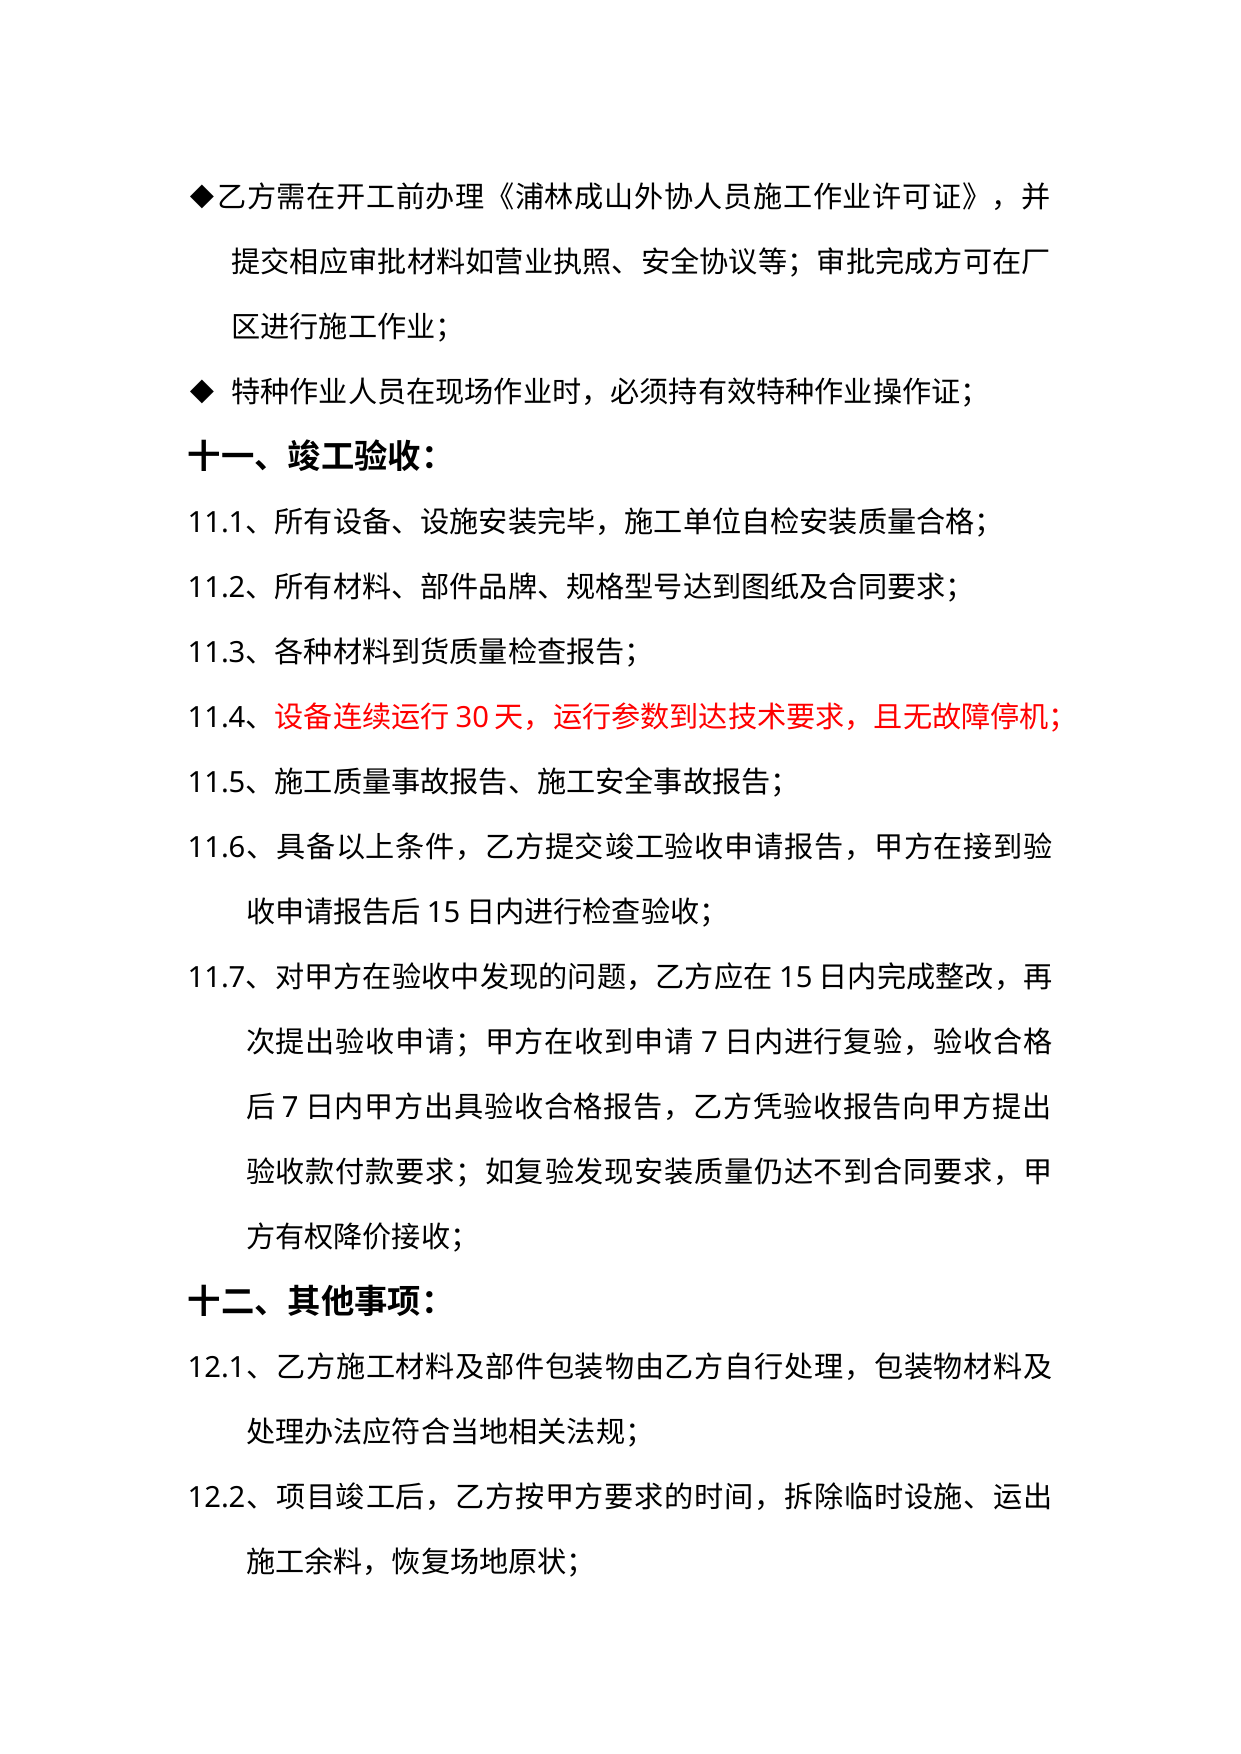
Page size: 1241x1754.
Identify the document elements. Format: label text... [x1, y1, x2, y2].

list 乙方需在开工前办理《浦林成山外协人员施工作业许可证》，并提交相应审批材料如营业执照、安全协议等；审批完成方可在厂区进行施工作业； [187, 162, 1053, 357]
text 11.1、所有设备、设施安装完毕，施工单位自检安装质量合格； [187, 487, 1053, 552]
text 十二、其他事项： [187, 1267, 1053, 1332]
text 11.5、施工质量事故报告、施工安全事故报告； [187, 747, 1053, 812]
text 12.1、乙方施工材料及部件包装物由乙方自行处理，包装物材料及处理办法应符合当地相关法规； [187, 1332, 1053, 1462]
text 11.2、所有材料、部件品牌、规格型号达到图纸及合同要求； [187, 552, 1053, 617]
text 11.6、具备以上条件，乙方提交竣工验收申请报告，甲方在接到验收申请报告后15日内进行检查验收； [187, 812, 1053, 942]
text 11.3、各种材料到货质量检查报告； [187, 617, 1053, 682]
list 特种作业人员在现场作业时，必须持有效特种作业操作证； [187, 357, 1053, 422]
text 12.2、项目竣工后，乙方按甲方要求的时间，拆除临时设施、运出施工余料，恢复场地原状； [187, 1462, 1053, 1592]
text 11.7、对甲方在验收中发现的问题，乙方应在15日内完成整改，再次提出验收申请；甲方在收到申请7日内进行复验，验收合格后7日内甲方出具验收合格报告，乙方凭验收报告向甲方提出验收款付款要求；如复验发现安装质量仍达不到合同要求，甲方有权降价接收； [187, 942, 1053, 1267]
text 11.4、设备连续运行30天，运行参数到达技术要求，且无故障停机； [187, 682, 1053, 747]
text 十一、竣工验收： [187, 422, 1053, 487]
